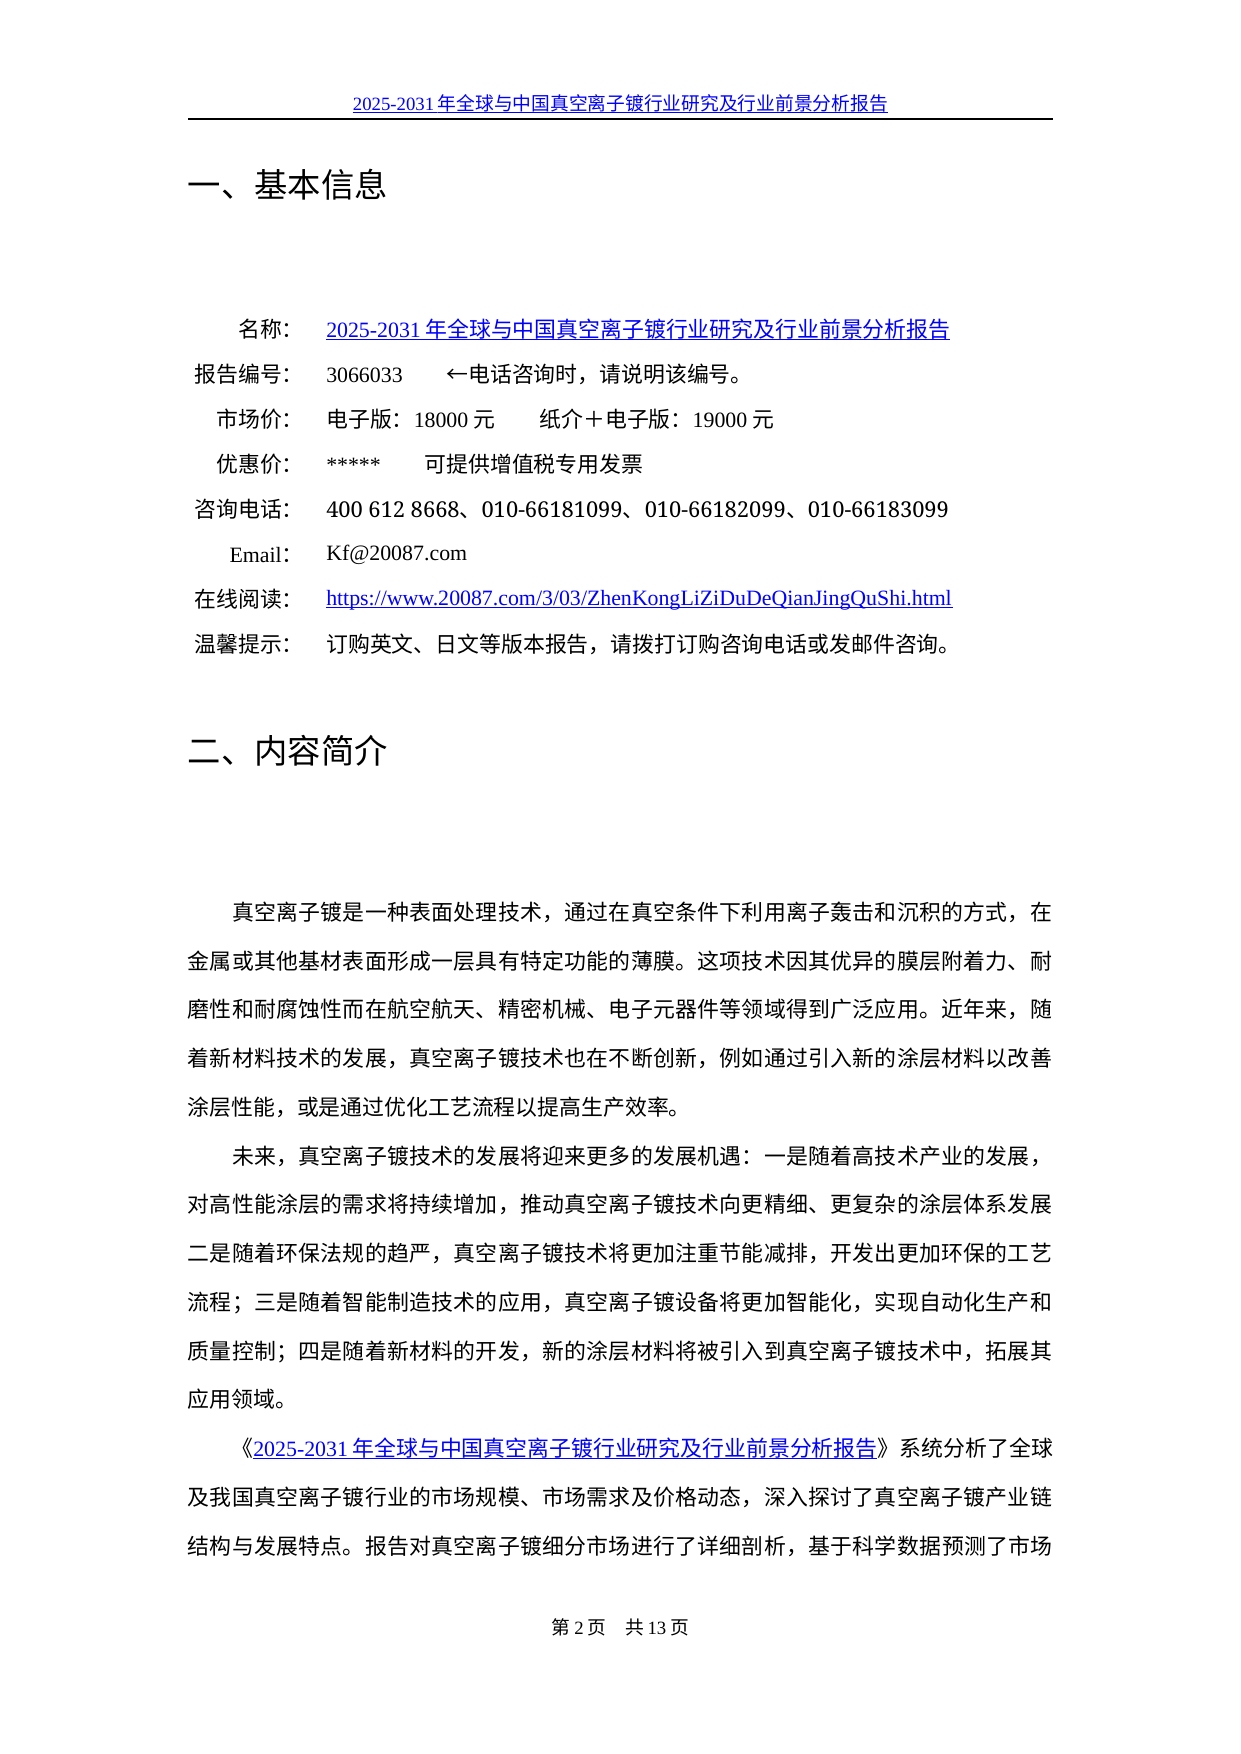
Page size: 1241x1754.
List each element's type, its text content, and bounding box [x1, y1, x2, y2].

table_cell 温馨提示： [167, 627, 315, 672]
table_header 2025-2031年全球与中国真空离子镀行业研究及行业前景分析报告 [315, 312, 1073, 357]
title 二、内容简介 [187, 717, 1053, 782]
table_cell ***** 可提供增值税专用发票 [315, 447, 1073, 492]
table_cell Email： [167, 537, 315, 582]
table_cell 电子版：18000 元 纸介＋电子版：19000 元 [315, 402, 1073, 447]
table_cell [315, 582, 1073, 627]
table_cell 市场价： [167, 402, 315, 447]
title 一、基本信息 [187, 150, 1053, 215]
table_cell 订购英文、日文等版本报告，请拨打订购咨询电话或发邮件咨询。 [315, 627, 1073, 672]
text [187, 894, 1053, 1561]
table_cell Kf@20087.com [315, 537, 1073, 582]
table_cell 报告编号： [167, 357, 315, 402]
table_header 名称： [167, 312, 315, 357]
table_cell 咨询电话： [167, 492, 315, 537]
table_cell 优惠价： [167, 447, 315, 492]
table_cell 3066033 ←电话咨询时，请说明该编号。 [315, 357, 1073, 402]
table_cell 在线阅读： [167, 582, 315, 627]
table_cell 400 612 8668、010-66181099、010-66182099、010-66183099 [315, 492, 1073, 537]
